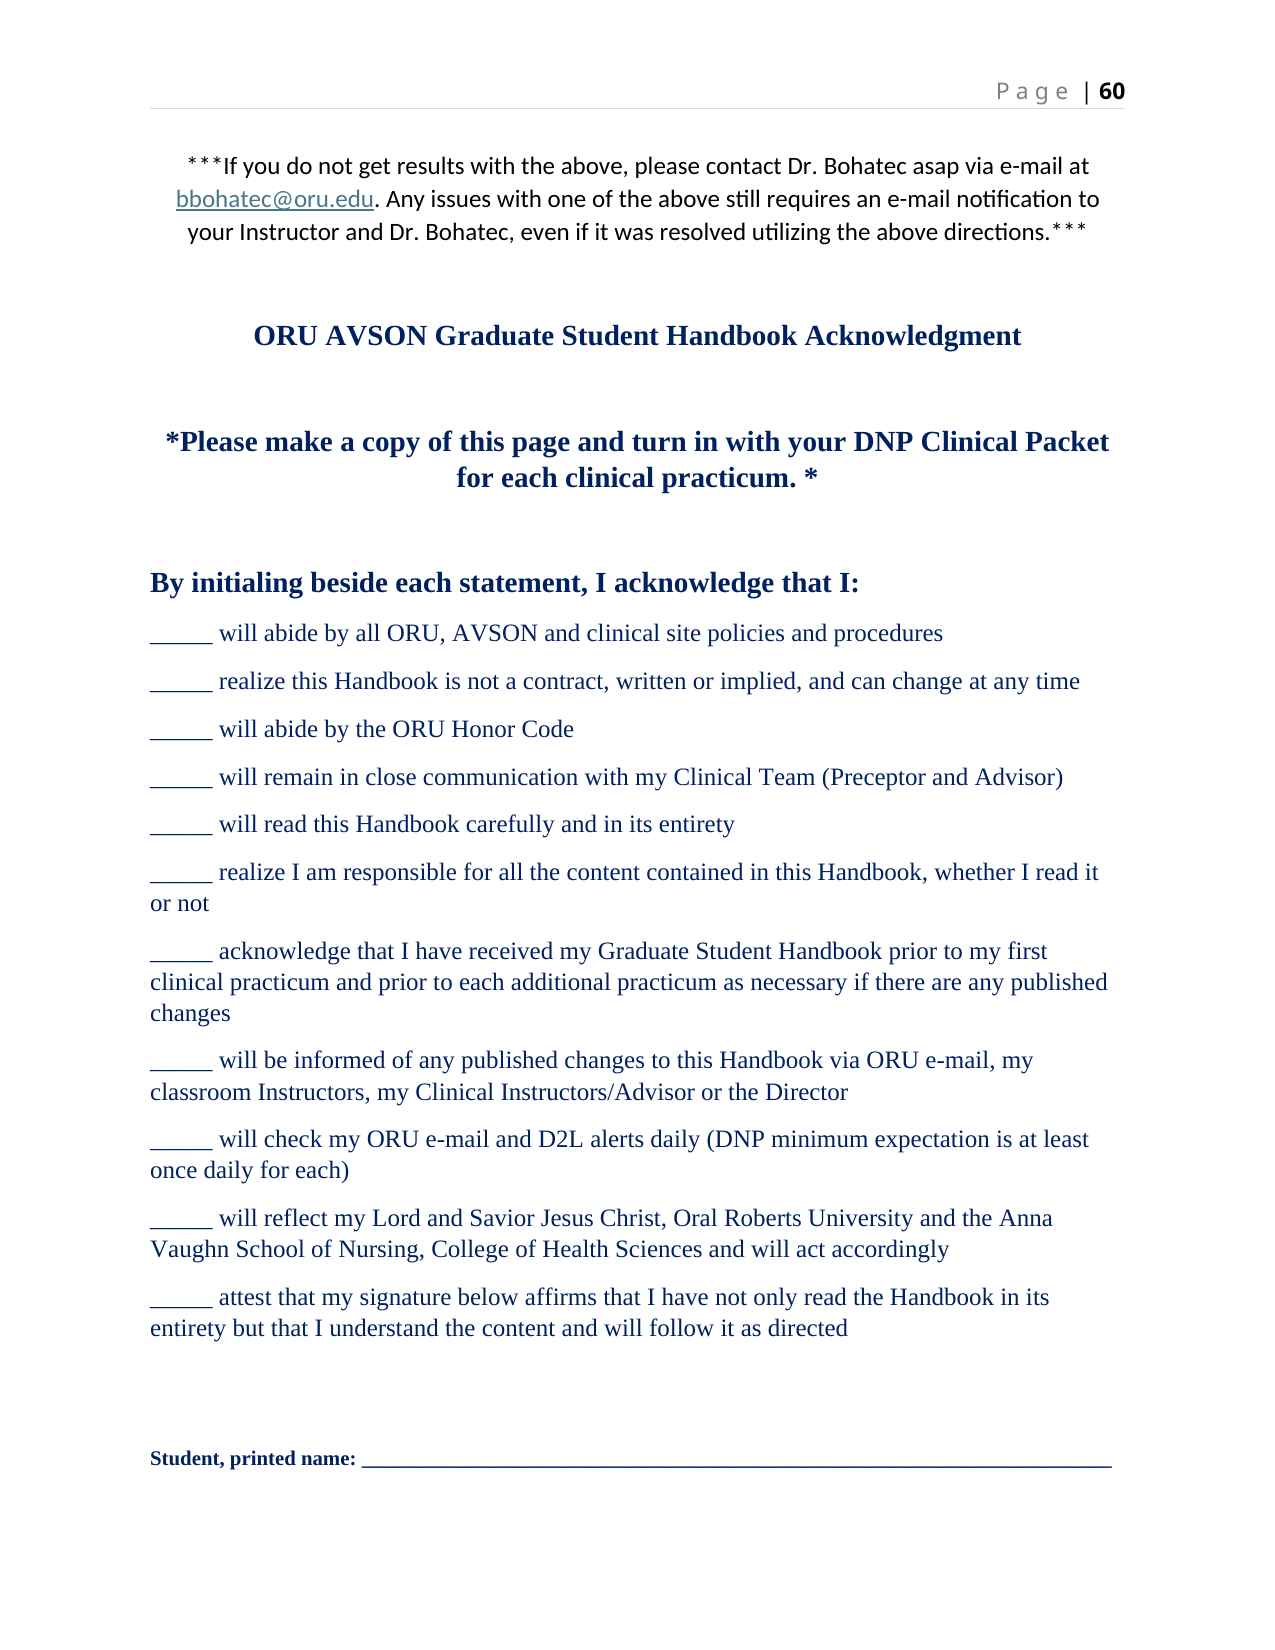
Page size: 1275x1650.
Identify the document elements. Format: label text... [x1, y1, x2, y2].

text _____ will read this Handbook carefully and in its entirety [150, 809, 1125, 838]
text _____ will abide by all ORU, AVSON and clinical site policies and procedures [150, 618, 1125, 647]
text *Please make a copy of this page and turn in with your DNP Clinical Packet for each clinical practicum. * [150, 424, 1125, 493]
text _____ realize I am responsible for all the content contained in this Handbook, whether I read it or not [150, 857, 1125, 917]
text Student, printed name: ________________________________________________________________________ [150, 1446, 1125, 1470]
text _____ acknowledge that I have received my Graduate Student Handbook prior to my first clinical practicum and prior to each additional practicum as necessary if there are any published changes [150, 936, 1125, 1027]
text ORU AVSON Graduate Student Handbook Acknowledgment [150, 318, 1125, 352]
text By initialing beside each statement, I acknowledge that I: [150, 566, 1125, 599]
text _____ will abide by the ORU Honor Code [150, 714, 1125, 743]
text _____ will reflect my Lord and Savior Jesus Christ, Oral Roberts University and the Anna Vaughn School of Nursing, College of Health Sciences and will act accordingly [150, 1203, 1125, 1263]
text _____ will check my ORU e-mail and D2L alerts daily (DNP minimum expectation is at least once daily for each) [150, 1124, 1125, 1184]
text ***If you do not get results with the above, please contact Dr. Bohatec asap via e-mail at bbohatec@oru.edu. Any issues with one of the above still requires an e-mail notification to your Instructor and Dr. Bohatec, even if it was resolved utilizing the above directions.*** [150, 150, 1125, 246]
text _____ realize this Handbook is not a contract, written or implied, and can change at any time [150, 666, 1125, 695]
text _____ will remain in close communication with my Clinical Team (Preceptor and Advisor) [150, 762, 1125, 790]
text _____ will be informed of any published changes to this Handbook via ORU e-mail, my classroom Instructors, my Clinical Instructors/Advisor or the Director [150, 1046, 1125, 1105]
text _____ attest that my signature below affirms that I have not only read the Handbook in its entirety but that I understand the content and will follow it as directed [150, 1282, 1125, 1342]
